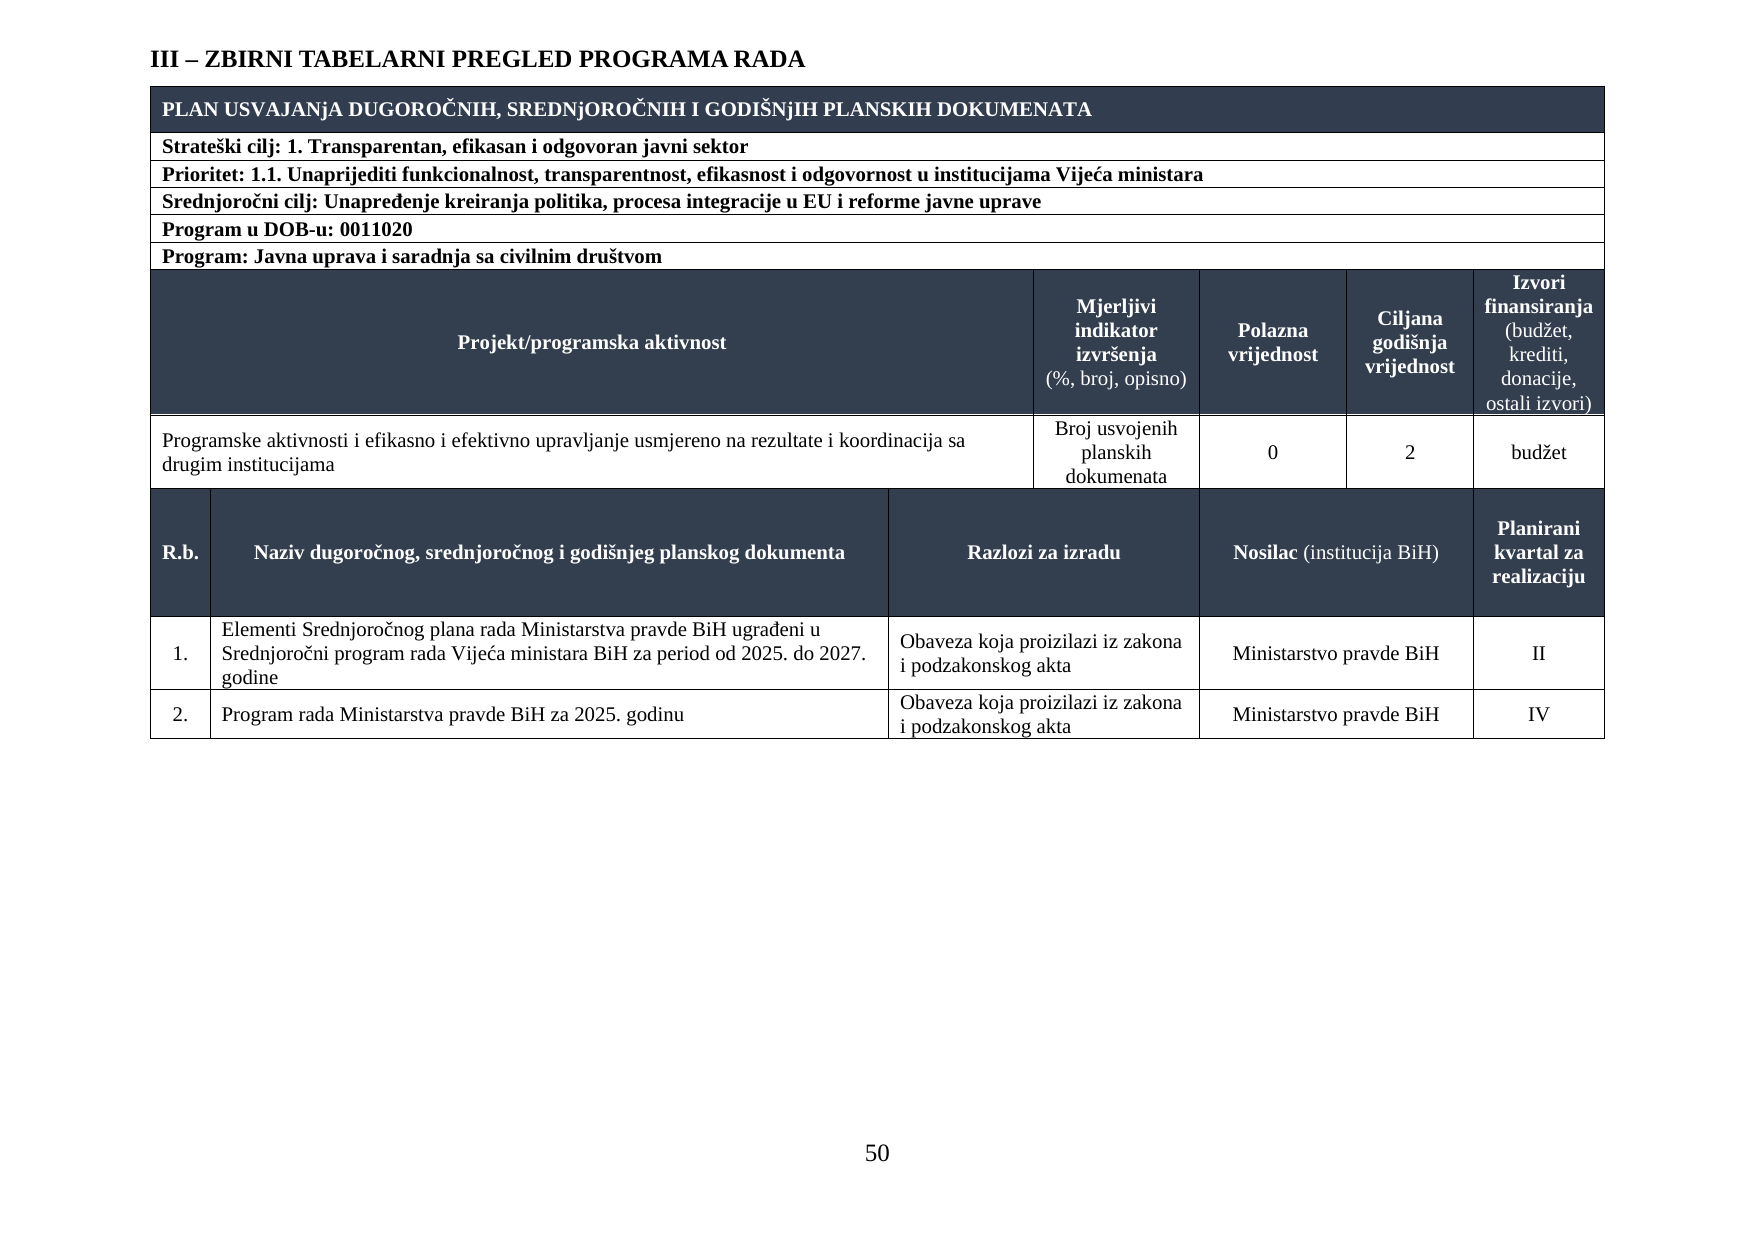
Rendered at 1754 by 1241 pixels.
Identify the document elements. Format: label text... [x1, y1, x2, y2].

subtitle III – ZBIRNI TABELARNI PREGLED PROGRAMA RADA [150, 44, 1604, 73]
table_cell Razlozi za izradu [889, 489, 1199, 616]
table_cell R.b. [151, 489, 210, 616]
table_cell budžet [1474, 416, 1604, 488]
table_cell Prioritet: 1.1. Unaprijediti funkcionalnost, transparentnost, efikasnost i odgovornost u institucijama Vijeća ministara [151, 161, 1604, 187]
table_cell 1. [151, 617, 210, 689]
table_cell Projekt/programska aktivnost [151, 270, 1033, 414]
table_cell Program: Javna uprava i saradnja sa civilnim društvom [151, 243, 1604, 269]
table_cell Obaveza koja proizilazi iz zakona i podzakonskog akta [889, 617, 1199, 689]
table_cell Ciljana godišnja vrijednost [1347, 270, 1473, 414]
table_cell 2. [151, 690, 210, 738]
table_cell Nosilac (institucija BiH) [1200, 489, 1473, 616]
table_cell II [1474, 617, 1604, 689]
table_cell Planirani kvartal za realizaciju [1474, 489, 1604, 616]
table_cell Mjerljivi indikator izvršenja (%, broj, opisno) [1034, 270, 1199, 414]
table_cell IV [1474, 690, 1604, 738]
table_cell Izvori finansiranja (budžet, krediti, donacije, ostali izvori) [1474, 270, 1604, 414]
table_cell 2 [1347, 416, 1473, 488]
table_cell Elementi Srednjoročnog plana rada Ministarstva pravde BiH ugrađeni u Srednjoročni program rada Vijeća ministara BiH za period od 2025. do 2027. godine [211, 617, 888, 689]
table_cell Obaveza koja proizilazi iz zakona i podzakonskog akta [889, 690, 1199, 738]
table_cell Program rada Ministarstva pravde BiH za 2025. godinu [211, 690, 888, 738]
table_cell Program u DOB-u: 0011020 [151, 215, 1604, 242]
table_header PLAN USVAJANjA DUGOROČNIH, SREDNjOROČNIH I GODIŠNjIH PLANSKIH DOKUMENATA [151, 87, 1604, 132]
table_cell Programske aktivnosti i efikasno i efektivno upravljanje usmjereno na rezultate i koordinacija sa drugim institucijama [151, 416, 1033, 488]
table_cell Broj usvojenih planskih dokumenata [1034, 416, 1199, 488]
table_cell Ministarstvo pravde BiH [1200, 690, 1473, 738]
table_cell Srednjoročni cilj: Unapređenje kreiranja politika, procesa integracije u EU i reforme javne uprave [151, 188, 1604, 214]
table_cell Ministarstvo pravde BiH [1200, 617, 1473, 689]
table_cell Strateški cilj: 1. Transparentan, efikasan i odgovoran javni sektor [151, 133, 1604, 159]
table_cell Polazna vrijednost [1200, 270, 1346, 414]
table_cell Naziv dugoročnog, srednjoročnog i godišnjeg planskog dokumenta [211, 489, 888, 616]
table_cell 0 [1200, 416, 1346, 488]
